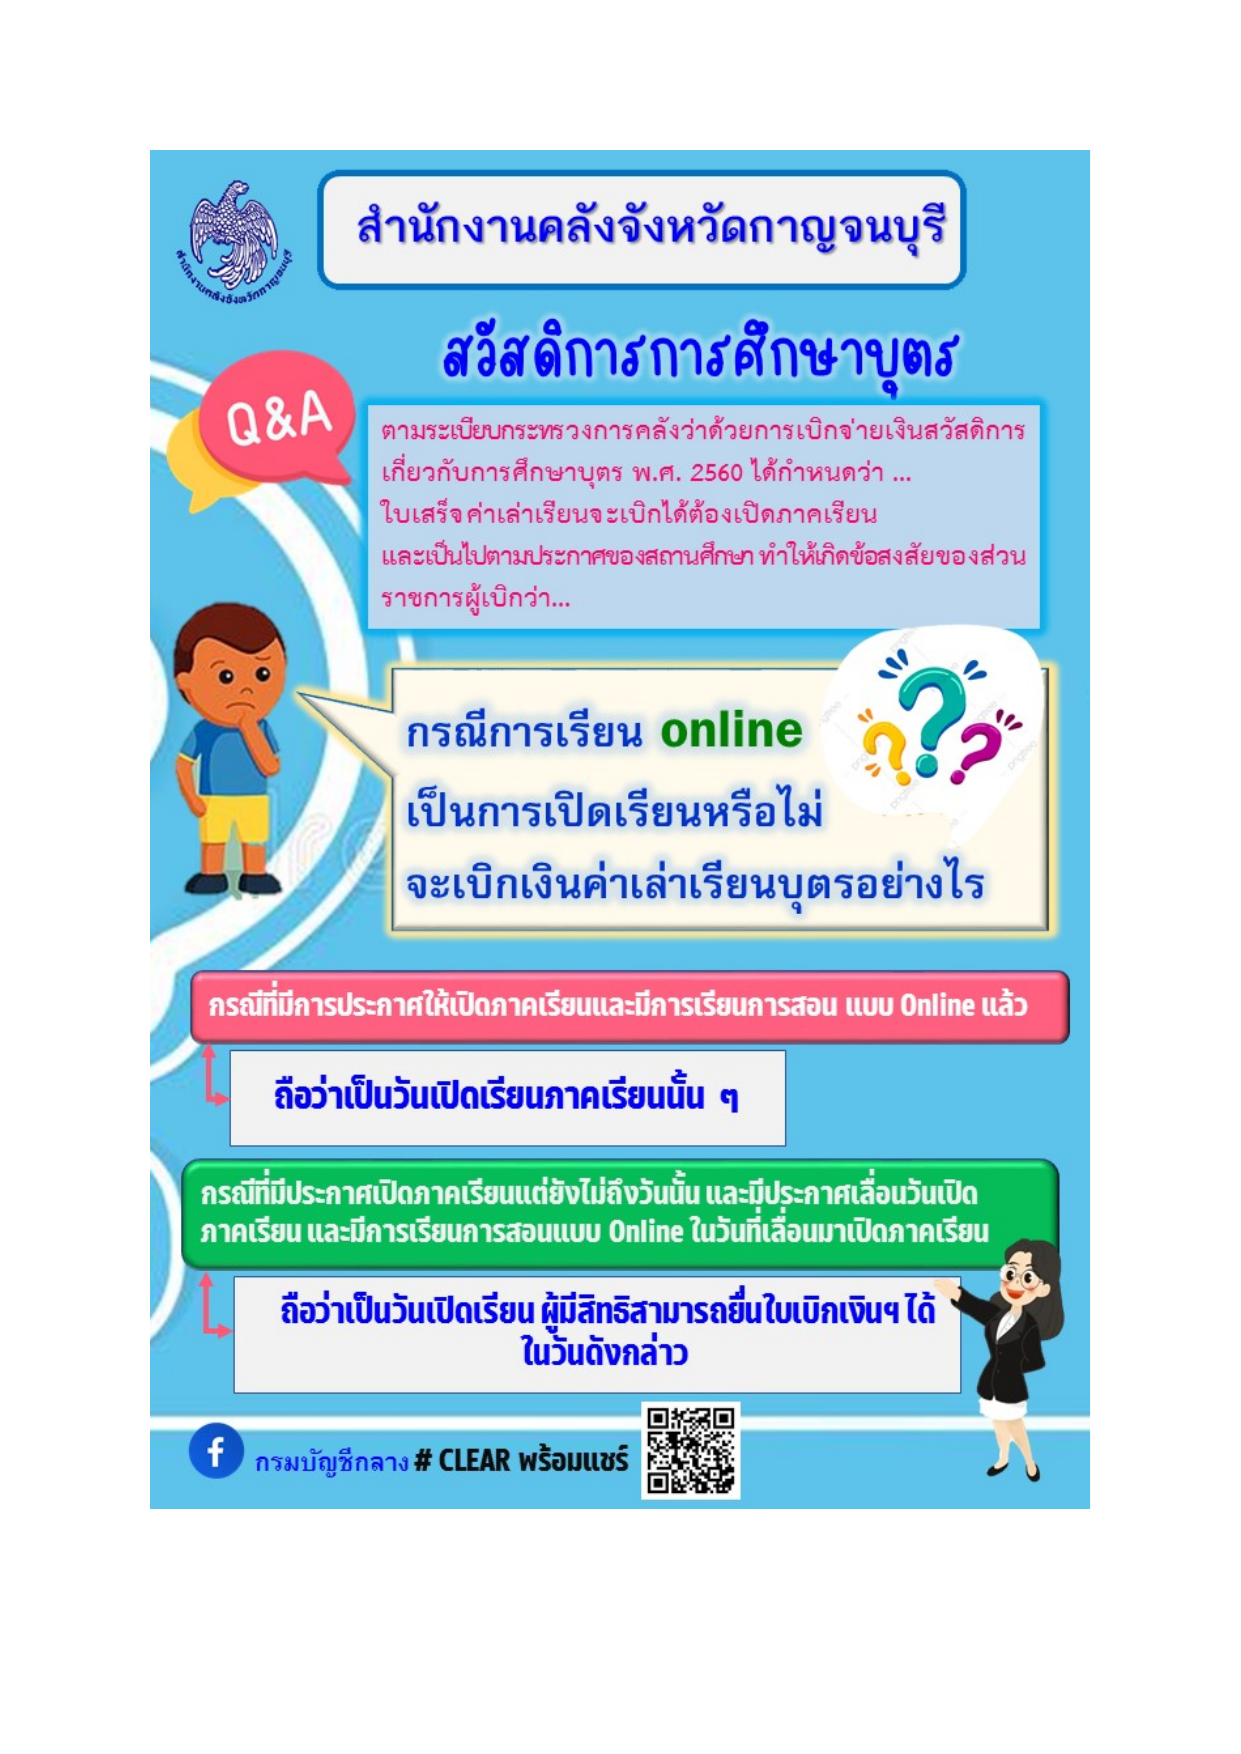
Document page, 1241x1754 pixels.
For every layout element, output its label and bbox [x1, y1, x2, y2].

picture [150, 150, 1091, 1509]
